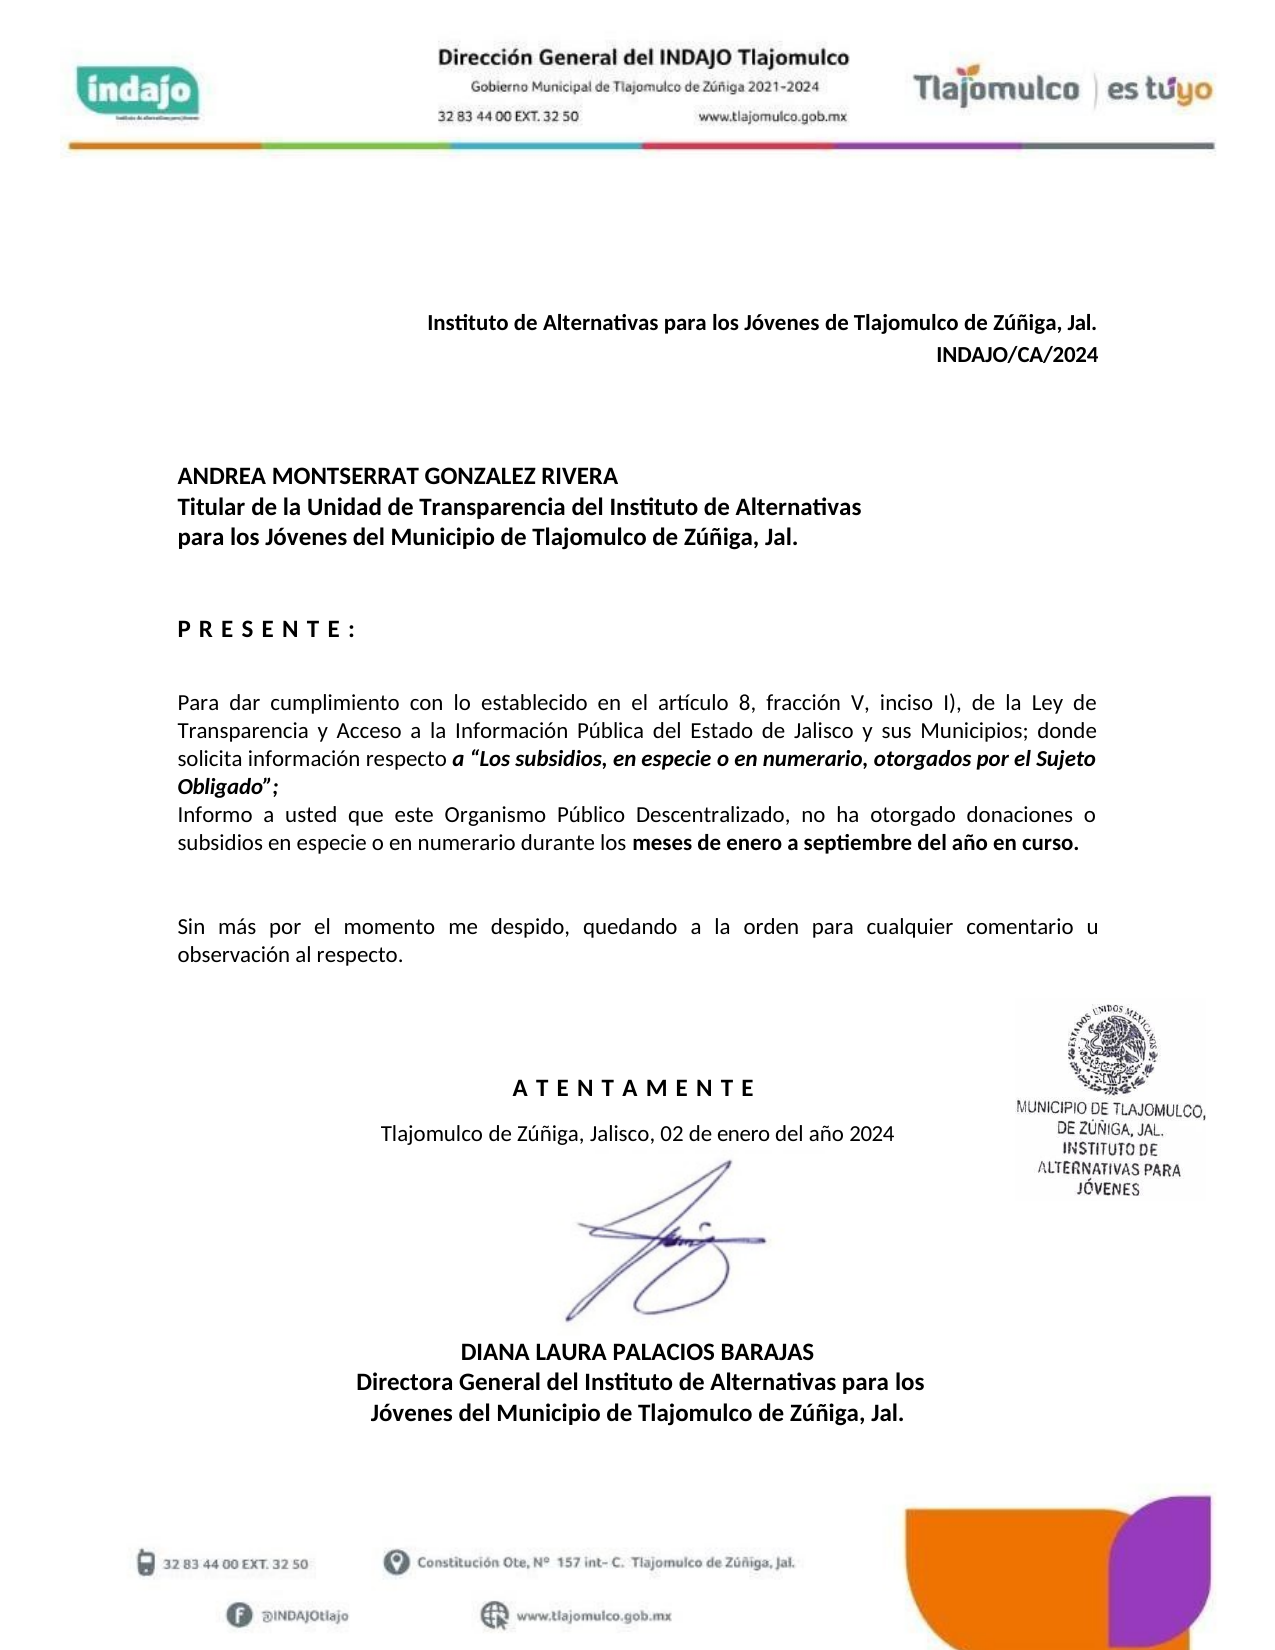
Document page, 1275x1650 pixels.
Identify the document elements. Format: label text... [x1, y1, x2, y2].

text Informo a usted que este Organismo Público Descentralizado, no ha otorgado donaciones o subsidios en especie o en numerario durante los meses de enero a septiembre del año en curso. [177, 800, 1098, 856]
text A T E N T A M E N T E [150, 1072, 1116, 1102]
text Tlajomulco de Zúñiga, Jalisco, 02 de enero del año 2024 [158, 1119, 1117, 1147]
text Titular de la Unidad de Transparencia del Instituto de Alternativas para los Jóvenes del Municipio de Tlajomulco de Zúñiga, Jal. [177, 491, 902, 552]
text Instituto de Alternativas para los Jóvenes de Tlajomulco de Zúñiga, Jal. [427, 308, 1125, 336]
picture [16, 9, 1272, 1650]
text DIANA LAURA PALACIOS BARAJAS [158, 1336, 1117, 1367]
text Para dar cumplimiento con lo establecido en el artículo 8, fracción V, inciso I), de la Ley de Transparencia y Acceso a la Información Pública del Estado de Jalisco y sus Municipios; donde solicita información respecto a “Los subsidios, en especie o en numerario, otorgados por el Sujeto Obligado”; [177, 688, 1098, 800]
text Directora General del Instituto de Alternativas para los Jóvenes del Municipio de Tlajomulco de Zúñiga, Jal. [327, 1367, 948, 1428]
text P R E S E N T E : [177, 613, 1125, 643]
text ANDREA MONTSERRAT GONZALEZ RIVERA [177, 460, 1125, 491]
text INDAJO/CA/2024 [150, 341, 1098, 368]
text Sin más por el momento me despido, quedando a la orden para cualquier comentario u observación al respecto. [177, 912, 1098, 968]
